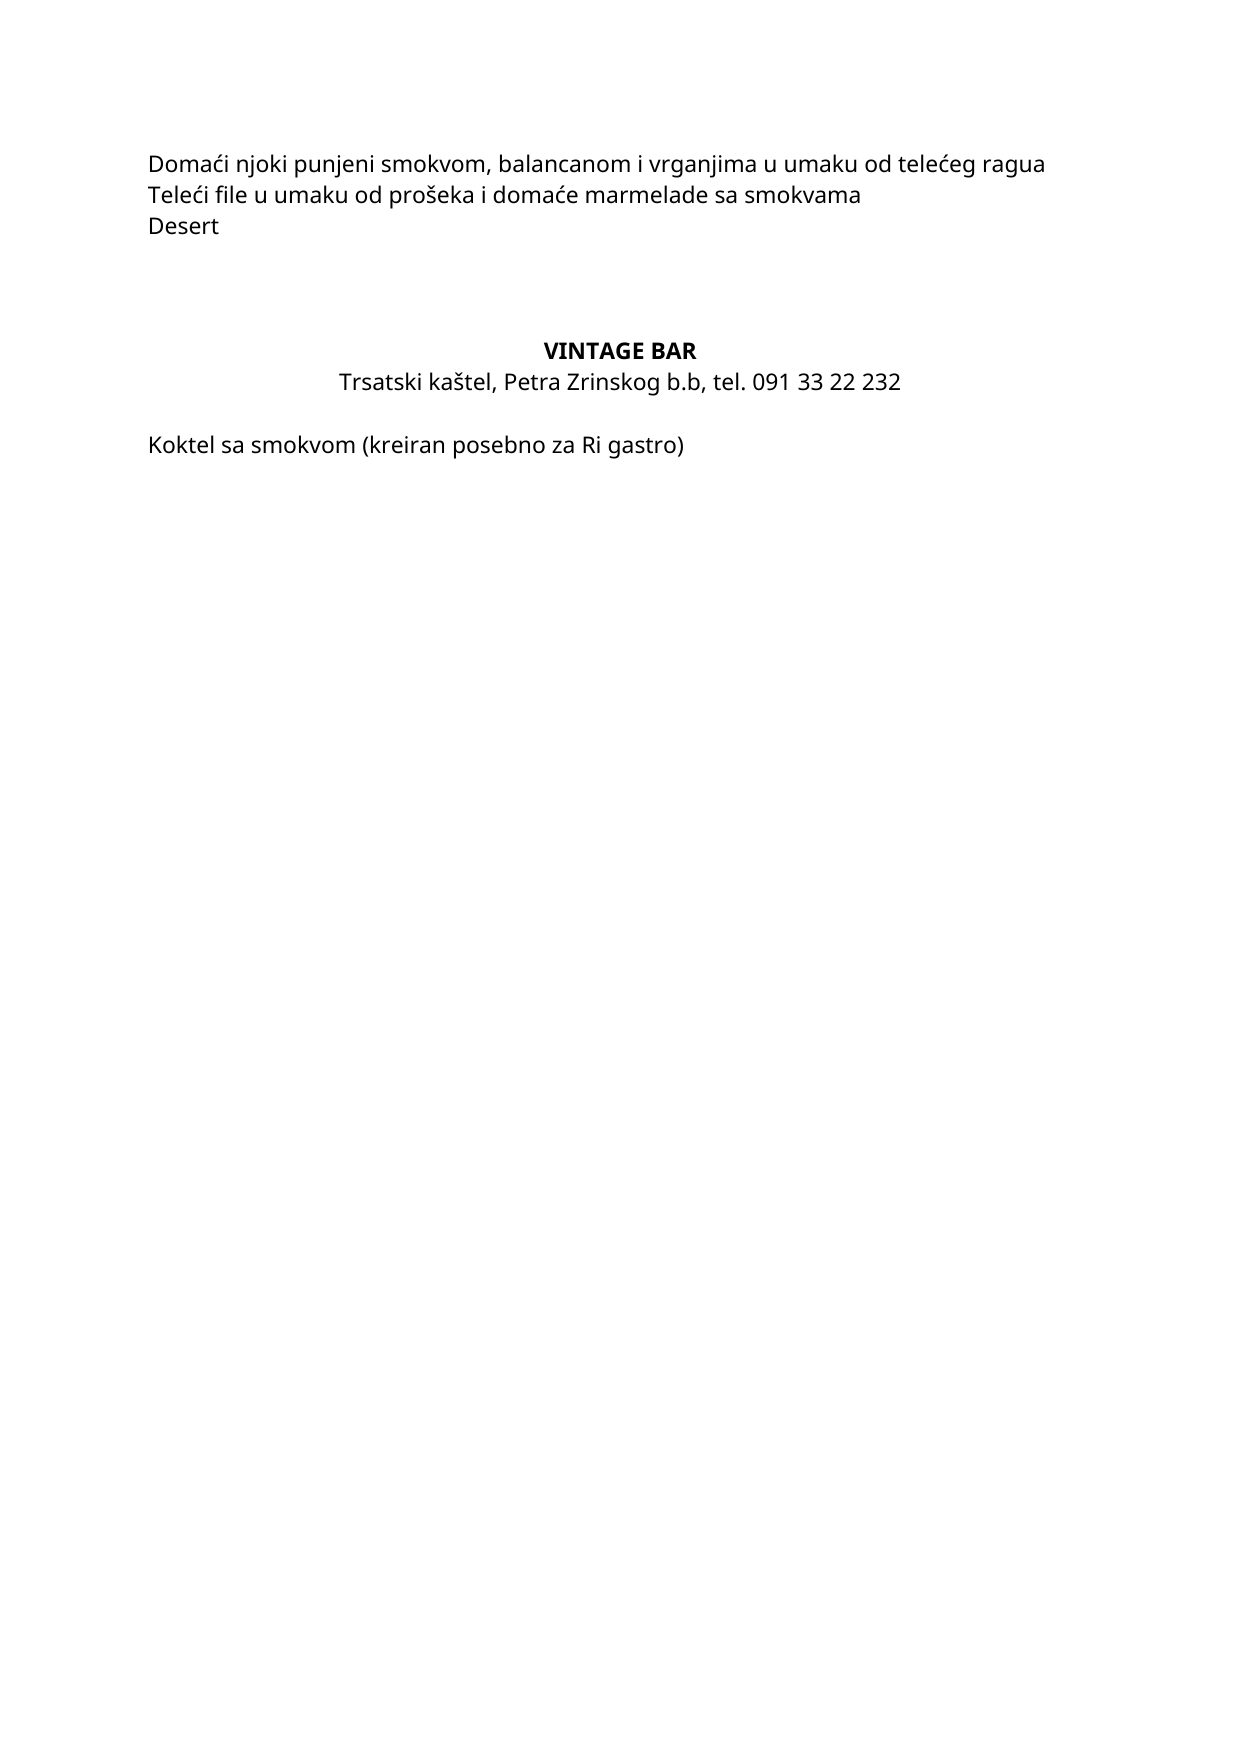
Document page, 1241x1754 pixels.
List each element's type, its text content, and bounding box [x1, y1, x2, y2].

text Trsatski kaštel, Petra Zrinskog b.b, tel. 091 33 22 232 [148, 366, 1093, 398]
text Domaći njoki punjeni smokvom, balancanom i vrganjima u umaku od telećeg ragua [148, 148, 1093, 179]
text Desert [148, 210, 1093, 241]
text Koktel sa smokvom (kreiran posebno za Ri gastro) [148, 429, 1093, 460]
text Teleći file u umaku od prošeka i domaće marmelade sa smokvama [148, 179, 1093, 210]
text VINTAGE BAR [148, 335, 1093, 366]
